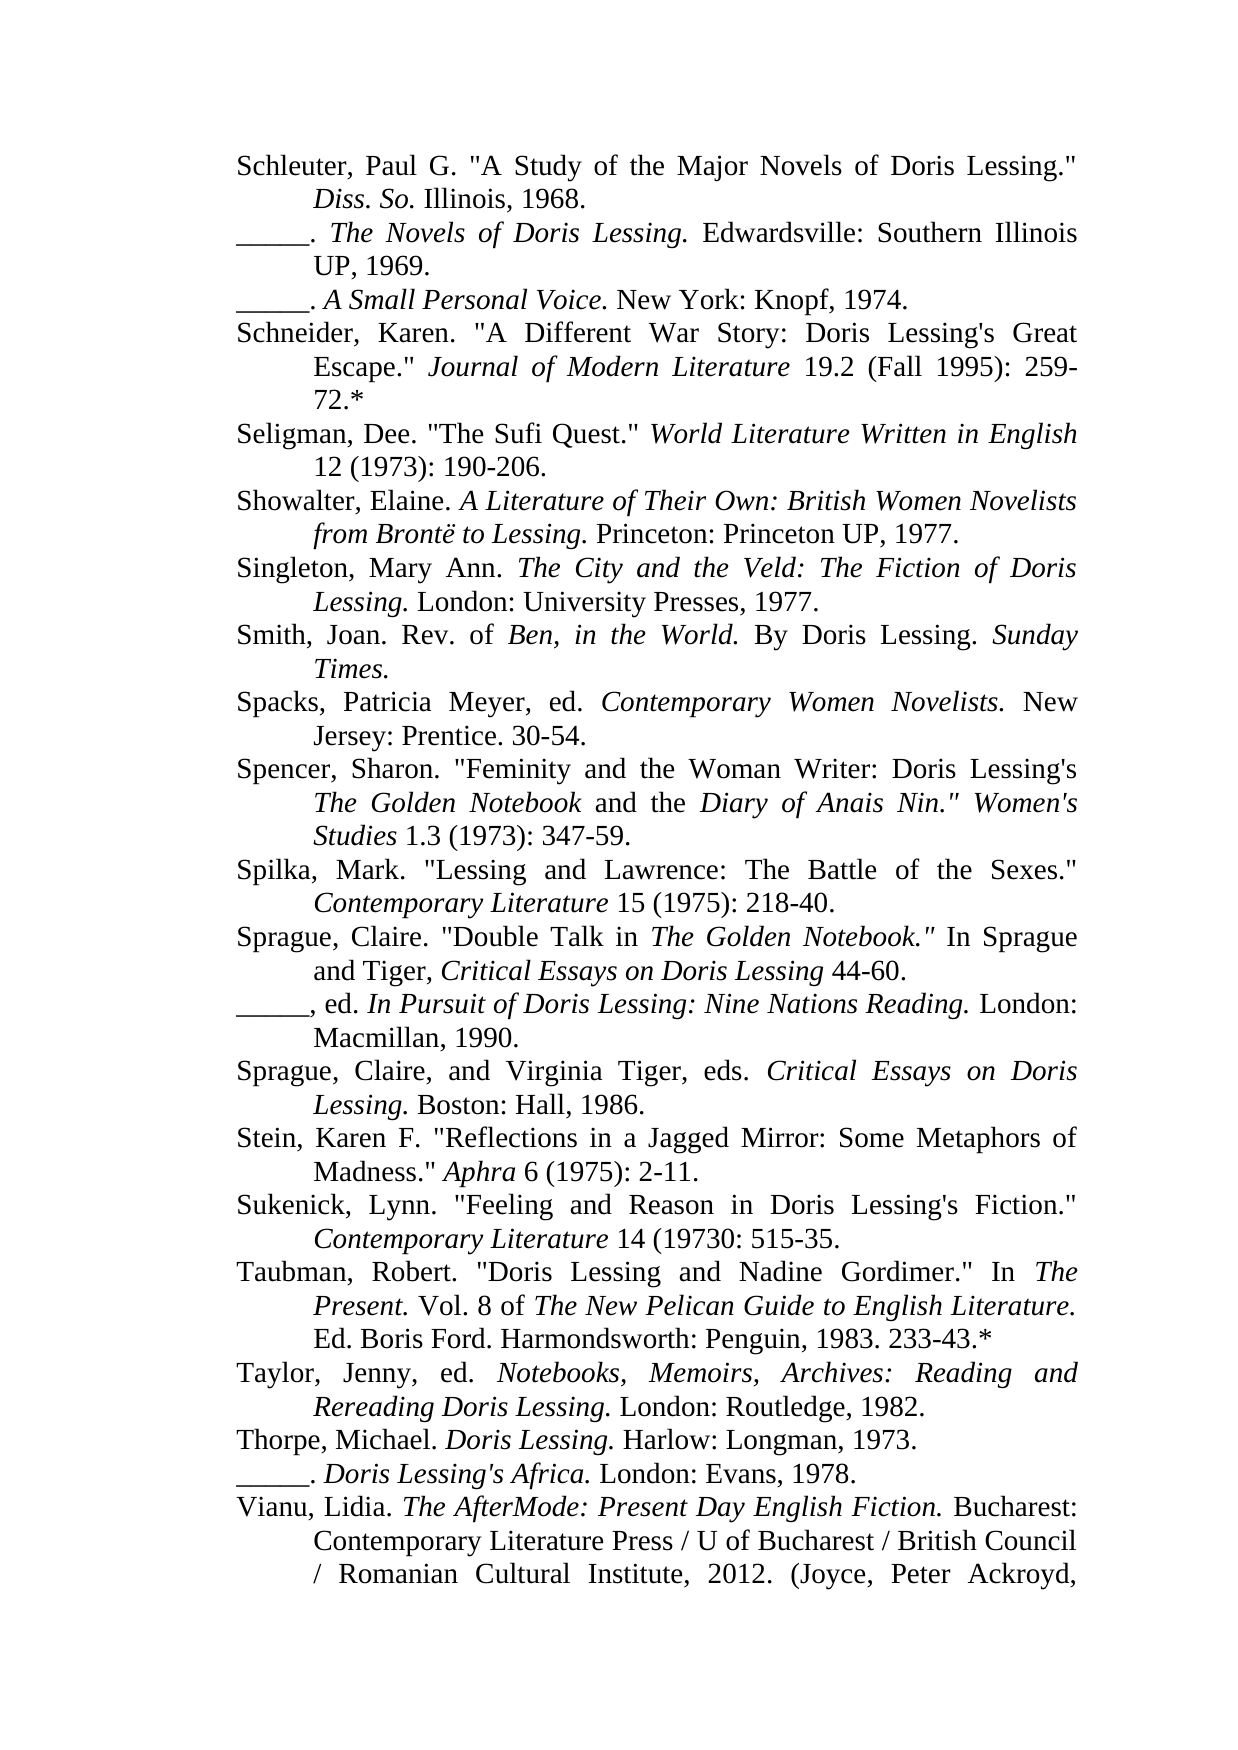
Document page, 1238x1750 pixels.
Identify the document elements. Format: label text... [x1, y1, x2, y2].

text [236, 1489, 1078, 1590]
text Seligman, Dee. "The Sufi Quest." World Literature Written in English 12 (1973): 190-206. [236, 416, 1078, 483]
text Sprague, Claire, and Virginia Tiger, eds. Critical Essays on Doris Lessing. Boston: Hall, 1986. [236, 1053, 1078, 1120]
text Singleton, Mary Ann. The City and the Veld: The Fiction of Doris Lessing. London: University Presses, 1977. [236, 550, 1078, 617]
text _____. The Novels of Doris Lessing. Edwardsville: Southern Illinois UP, 1969. [236, 215, 1078, 282]
text Smith, Joan. Rev. of Ben, in the World. By Doris Lessing. Sunday Times. [236, 617, 1078, 684]
text _____. A Small Personal Voice. New York: Knopf, 1974. [236, 282, 1078, 315]
text Schneider, Karen. "A Different War Story: Doris Lessing's Great Escape." Journal of Modern Literature 19.2 (Fall 1995): 259-72.* [236, 315, 1078, 416]
text Sukenick, Lynn. "Feeling and Reason in Doris Lessing's Fiction." Contemporary Literature 14 (19730: 515-35. [236, 1187, 1078, 1254]
text _____, ed. In Pursuit of Doris Lessing: Nine Nations Reading. London: Macmillan, 1990. [236, 986, 1078, 1053]
text Spencer, Sharon. "Feminity and the Woman Writer: Doris Lessing's The Golden Notebook and the Diary of Anais Nin." Women's Studies 1.3 (1973): 347-59. [236, 751, 1078, 852]
text Taubman, Robert. "Doris Lessing and Nadine Gordimer." In The Present. Vol. 8 of The New Pelican Guide to English Literature. Ed. Boris Ford. Harmondsworth: Penguin, 1983. 233-43.* [236, 1254, 1078, 1355]
text Stein, Karen F. "Reflections in a Jagged Mirror: Some Metaphors of Madness." Aphra 6 (1975): 2-11. [236, 1120, 1078, 1187]
text Spacks, Patricia Meyer, ed. Contemporary Women Novelists. New Jersey: Prentice. 30-54. [236, 684, 1078, 751]
text Showalter, Elaine. A Literature of Their Own: British Women Novelists from Brontë to Lessing. Princeton: Princeton UP, 1977. [236, 483, 1078, 550]
text Thorpe, Michael. Doris Lessing. Harlow: Longman, 1973. [236, 1422, 1078, 1456]
text Schleuter, Paul G. "A Study of the Major Novels of Doris Lessing." Diss. So. Illinois, 1968. [236, 148, 1078, 215]
text Sprague, Claire. "Double Talk in The Golden Notebook." In Sprague and Tiger, Critical Essays on Doris Lessing 44-60. [236, 919, 1078, 986]
text Taylor, Jenny, ed. Notebooks, Memoirs, Archives: Reading and Rereading Doris Lessing. London: Routledge, 1982. [236, 1355, 1078, 1422]
text Spilka, Mark. "Lessing and Lawrence: The Battle of the Sexes." Contemporary Literature 15 (1975): 218-40. [236, 852, 1078, 919]
text _____. Doris Lessing's Africa. London: Evans, 1978. [236, 1456, 1078, 1489]
